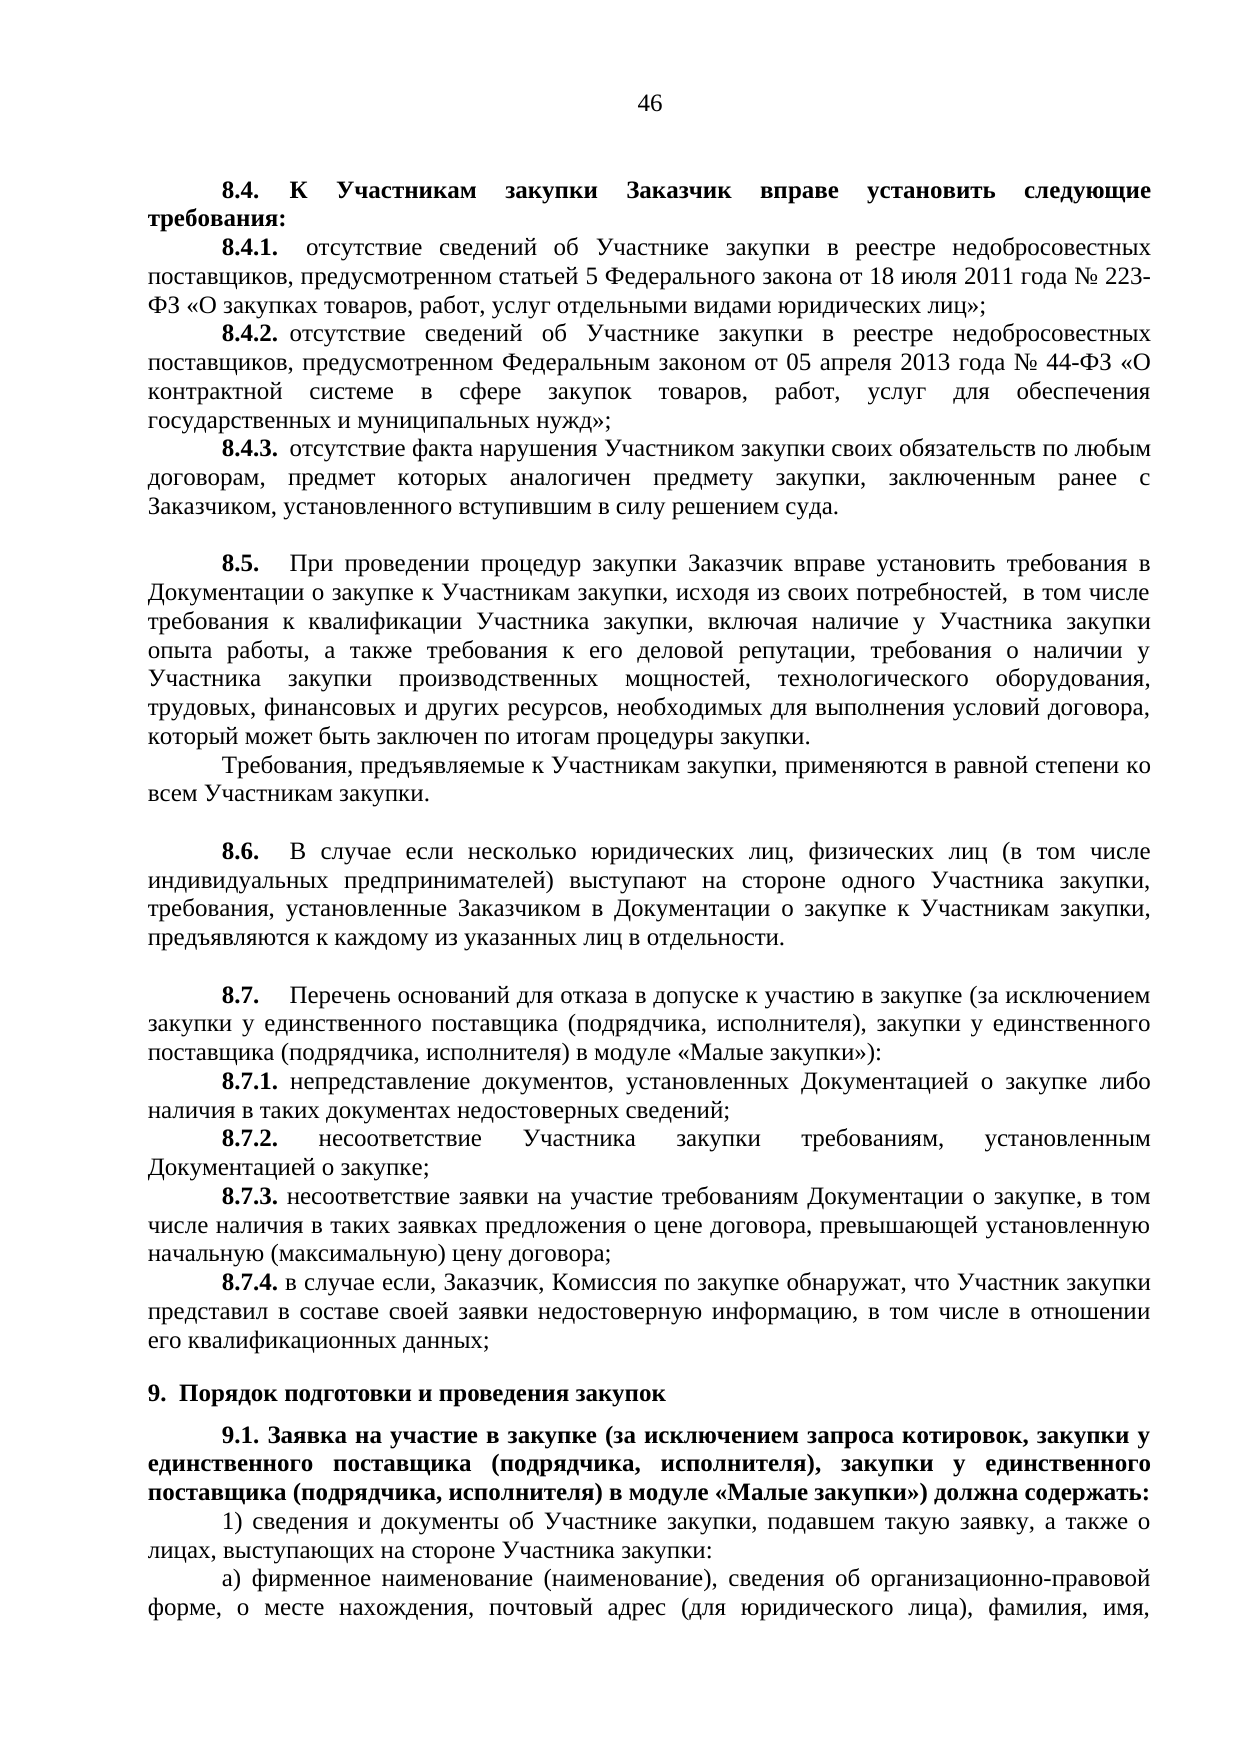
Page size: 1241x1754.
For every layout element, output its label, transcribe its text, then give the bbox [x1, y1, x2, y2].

list отсутствие сведений об Участнике закупки в реестре недобросовестных поставщиков, предусмотренном статьей 5 Федерального закона от 18 июля 2011 года № 223-ФЗ «О закупках товаров, работ, услуг отдельными видами юридических лиц»; [148, 232, 1152, 318]
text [148, 1563, 1152, 1621]
list отсутствие факта нарушения Участником закупки своих обязательств по любым договорам, предмет которых аналогичен предмету закупки, заключенным ранее с Заказчиком, установленного вступившим в силу решением суда. [148, 433, 1152, 520]
list Перечень оснований для отказа в допуске к участию в закупке (за исключением закупки у единственного поставщика (подрядчика, исполнителя), закупки у единственного поставщика (подрядчика, исполнителя) в модуле «Малые закупки»): [148, 980, 1152, 1066]
text 8.7.4. в случае если, Заказчик, Комиссия по закупке обнаружат, что Участник закупки представил в составе своей заявки недостоверную информацию, в том числе в отношении его квалификационных данных; [148, 1267, 1152, 1353]
text 8.7.3. несоответствие заявки на участие требованиям Документации о закупке, в том числе наличия в таких заявках предложения о цене договора, превышающей установленную начальную (максимальную) цену договора; [148, 1181, 1152, 1267]
list В случае если несколько юридических лиц, физических лиц (в том числе индивидуальных предпринимателей) выступают на стороне одного Участника закупки, требования, установленные Заказчиком в Документации о закупке к Участникам закупки, предъявляются к каждому из указанных лиц в отдельности. [148, 836, 1152, 951]
list отсутствие сведений об Участнике закупки в реестре недобросовестных поставщиков, предусмотренном Федеральным законом от 05 апреля 2013 года № 44-ФЗ «О контрактной системе в сфере закупок товаров, работ, услуг для обеспечения государственных и муниципальных нужд»; [148, 318, 1152, 433]
text 1) сведения и документы об Участнике закупки, подавшем такую заявку, а также о лицах, выступающих на стороне Участника закупки: [148, 1506, 1152, 1563]
text 8.7.2. несоответствие Участника закупки требованиям, установленным Документацией о закупке; [148, 1123, 1152, 1181]
text Требования, предъявляемые к Участникам закупки, применяются в равной степени ко всем Участникам закупки. [148, 750, 1152, 807]
subtitle 9.1. Заявка на участие в закупке (за исключением запроса котировок, закупки у единственного поставщика (подрядчика, исполнителя), закупки у единственного поставщика (подрядчика, исполнителя) в модуле «Малые закупки») должна содержать: [148, 1420, 1152, 1506]
list При проведении процедур закупки Заказчик вправе установить требования в Документации о закупке к Участникам закупки, исходя из своих потребностей, в том числе требования к квалификации Участника закупки, включая наличие у Участника закупки опыта работы, а также требования к его деловой репутации, требования о наличии у Участника закупки производственных мощностей, технологического оборудования, трудовых, финансовых и других ресурсов, необходимых для выполнения условий договора, который может быть заключен по итогам процедуры закупки. [148, 548, 1152, 750]
text 8.7.1. непредставление документов, установленных Документацией о закупке либо наличия в таких документах недостоверных сведений; [148, 1066, 1152, 1123]
list К Участникам закупки Заказчик вправе установить следующие требования: [148, 175, 1152, 232]
text 9. Порядок подготовки и проведения закупок [148, 1378, 1152, 1407]
